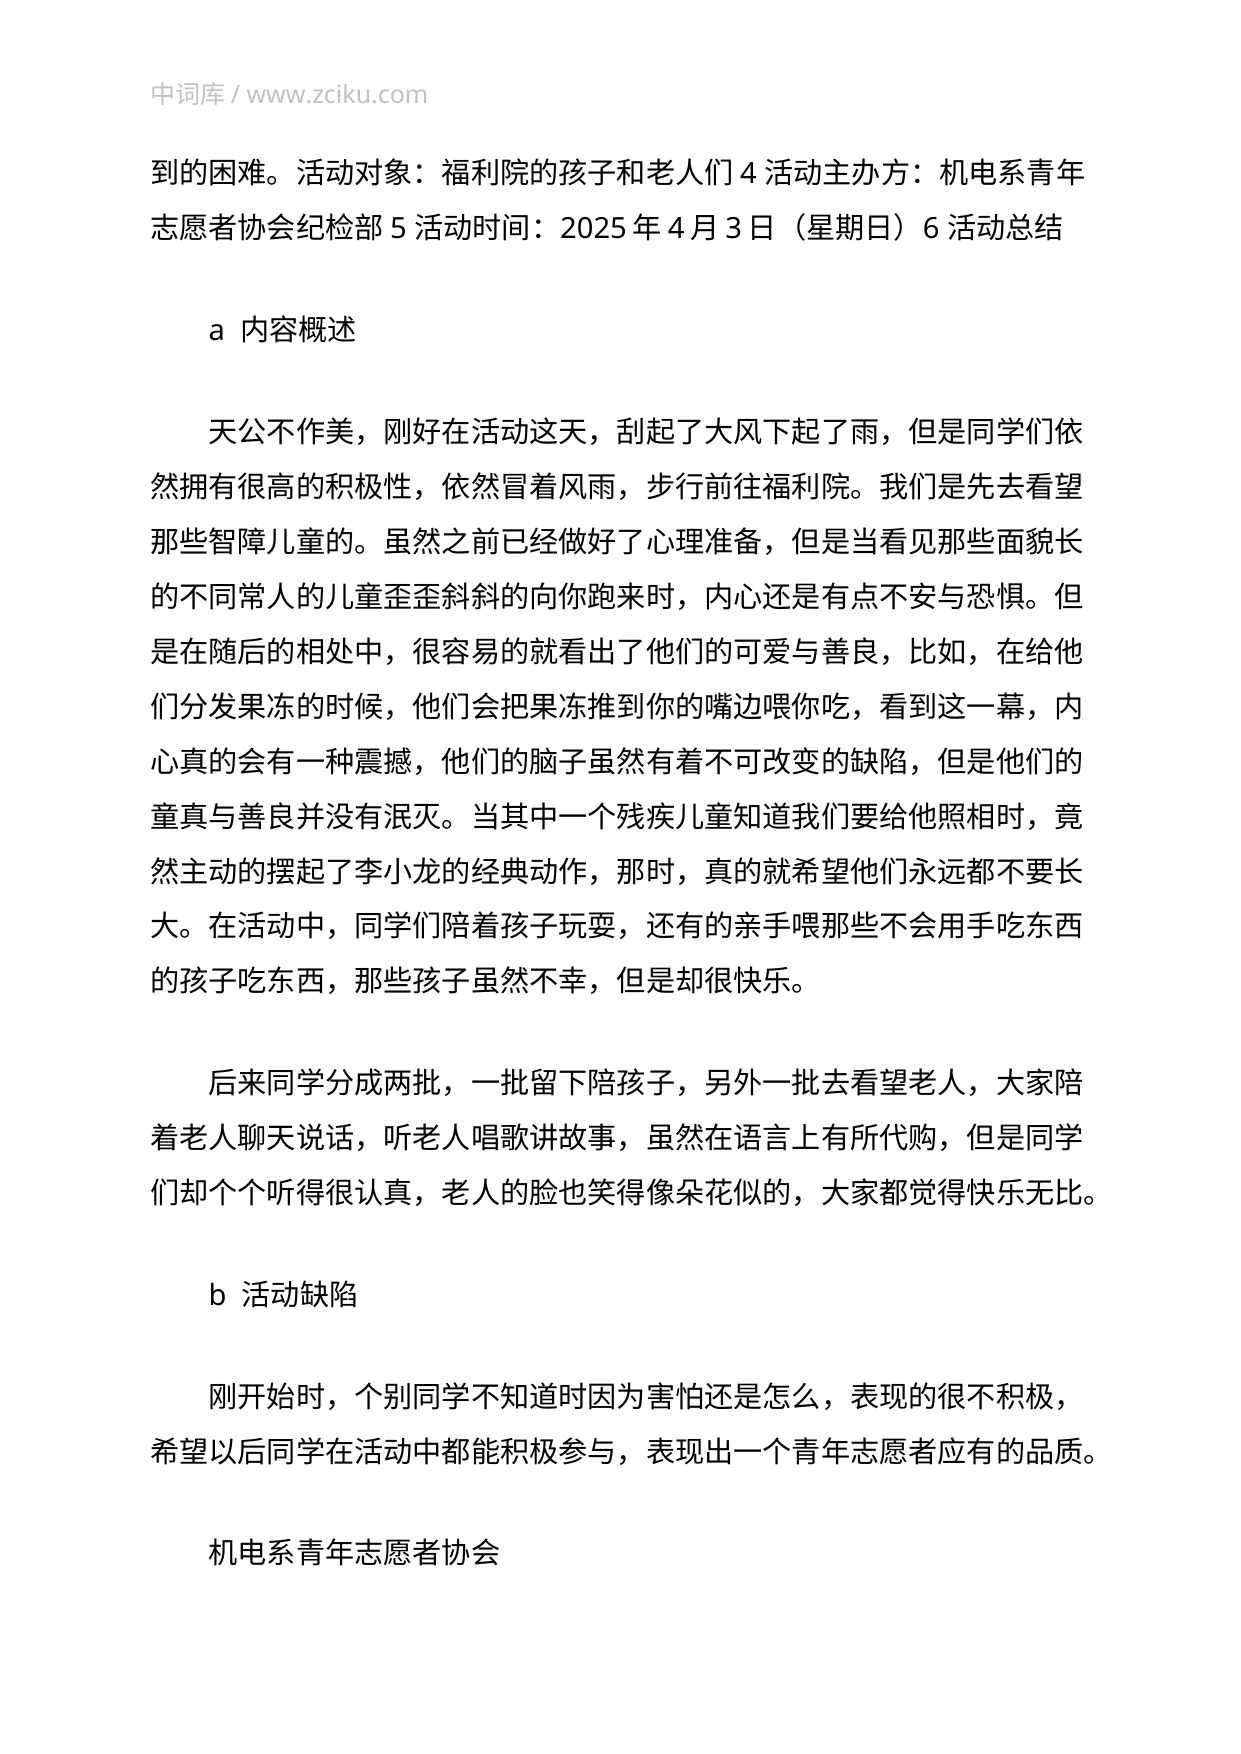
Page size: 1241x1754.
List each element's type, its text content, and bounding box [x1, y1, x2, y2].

text a 内容概述 [150, 307, 1090, 349]
text 刚开始时，个别同学不知道时因为害怕还是怎么，表现的很不积极，希望以后同学在活动中都能积极参与，表现出一个青年志愿者应有的品质。 [150, 1373, 1090, 1470]
text 后来同学分成两批，一批留下陪孩子，另外一批去看望老人，大家陪着老人聊天说话，听老人唱歌讲故事，虽然在语言上有所代购，但是同学们却个个听得很认真，老人的脸也笑得像朵花似的，大家都觉得快乐无比。 [150, 1060, 1090, 1212]
text 天公不作美，刚好在活动这天，刮起了大风下起了雨，但是同学们依然拥有很高的积极性，依然冒着风雨，步行前往福利院。我们是先去看望那些智障儿童的。虽然之前已经做好了心理准备，但是当看见那些面貌长的不同常人的儿童歪歪斜斜的向你跑来时，内心还是有点不安与恐惧。但是在随后的相处中，很容易的就看出了他们的可爱与善良，比如，在给他们分发果冻的时候，他们会把果冻推到你的嘴边喂你吃，看到这一幕，内心真的会有一种震撼，他们的脑子虽然有着不可改变的缺陷，但是他们的童真与善良并没有泯灭。当其中一个残疾儿童知道我们要给他照相时，竟然主动的摆起了李小龙的经典动作，那时，真的就希望他们永远都不要长大。在活动中，同学们陪着孩子玩耍，还有的亲手喂那些不会用手吃东西的孩子吃东西，那些孩子虽然不幸，但是却很快乐。 [150, 409, 1090, 1000]
text 机电系青年志愿者协会 [150, 1530, 1090, 1572]
text b 活动缺陷 [150, 1271, 1090, 1314]
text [150, 150, 1090, 247]
